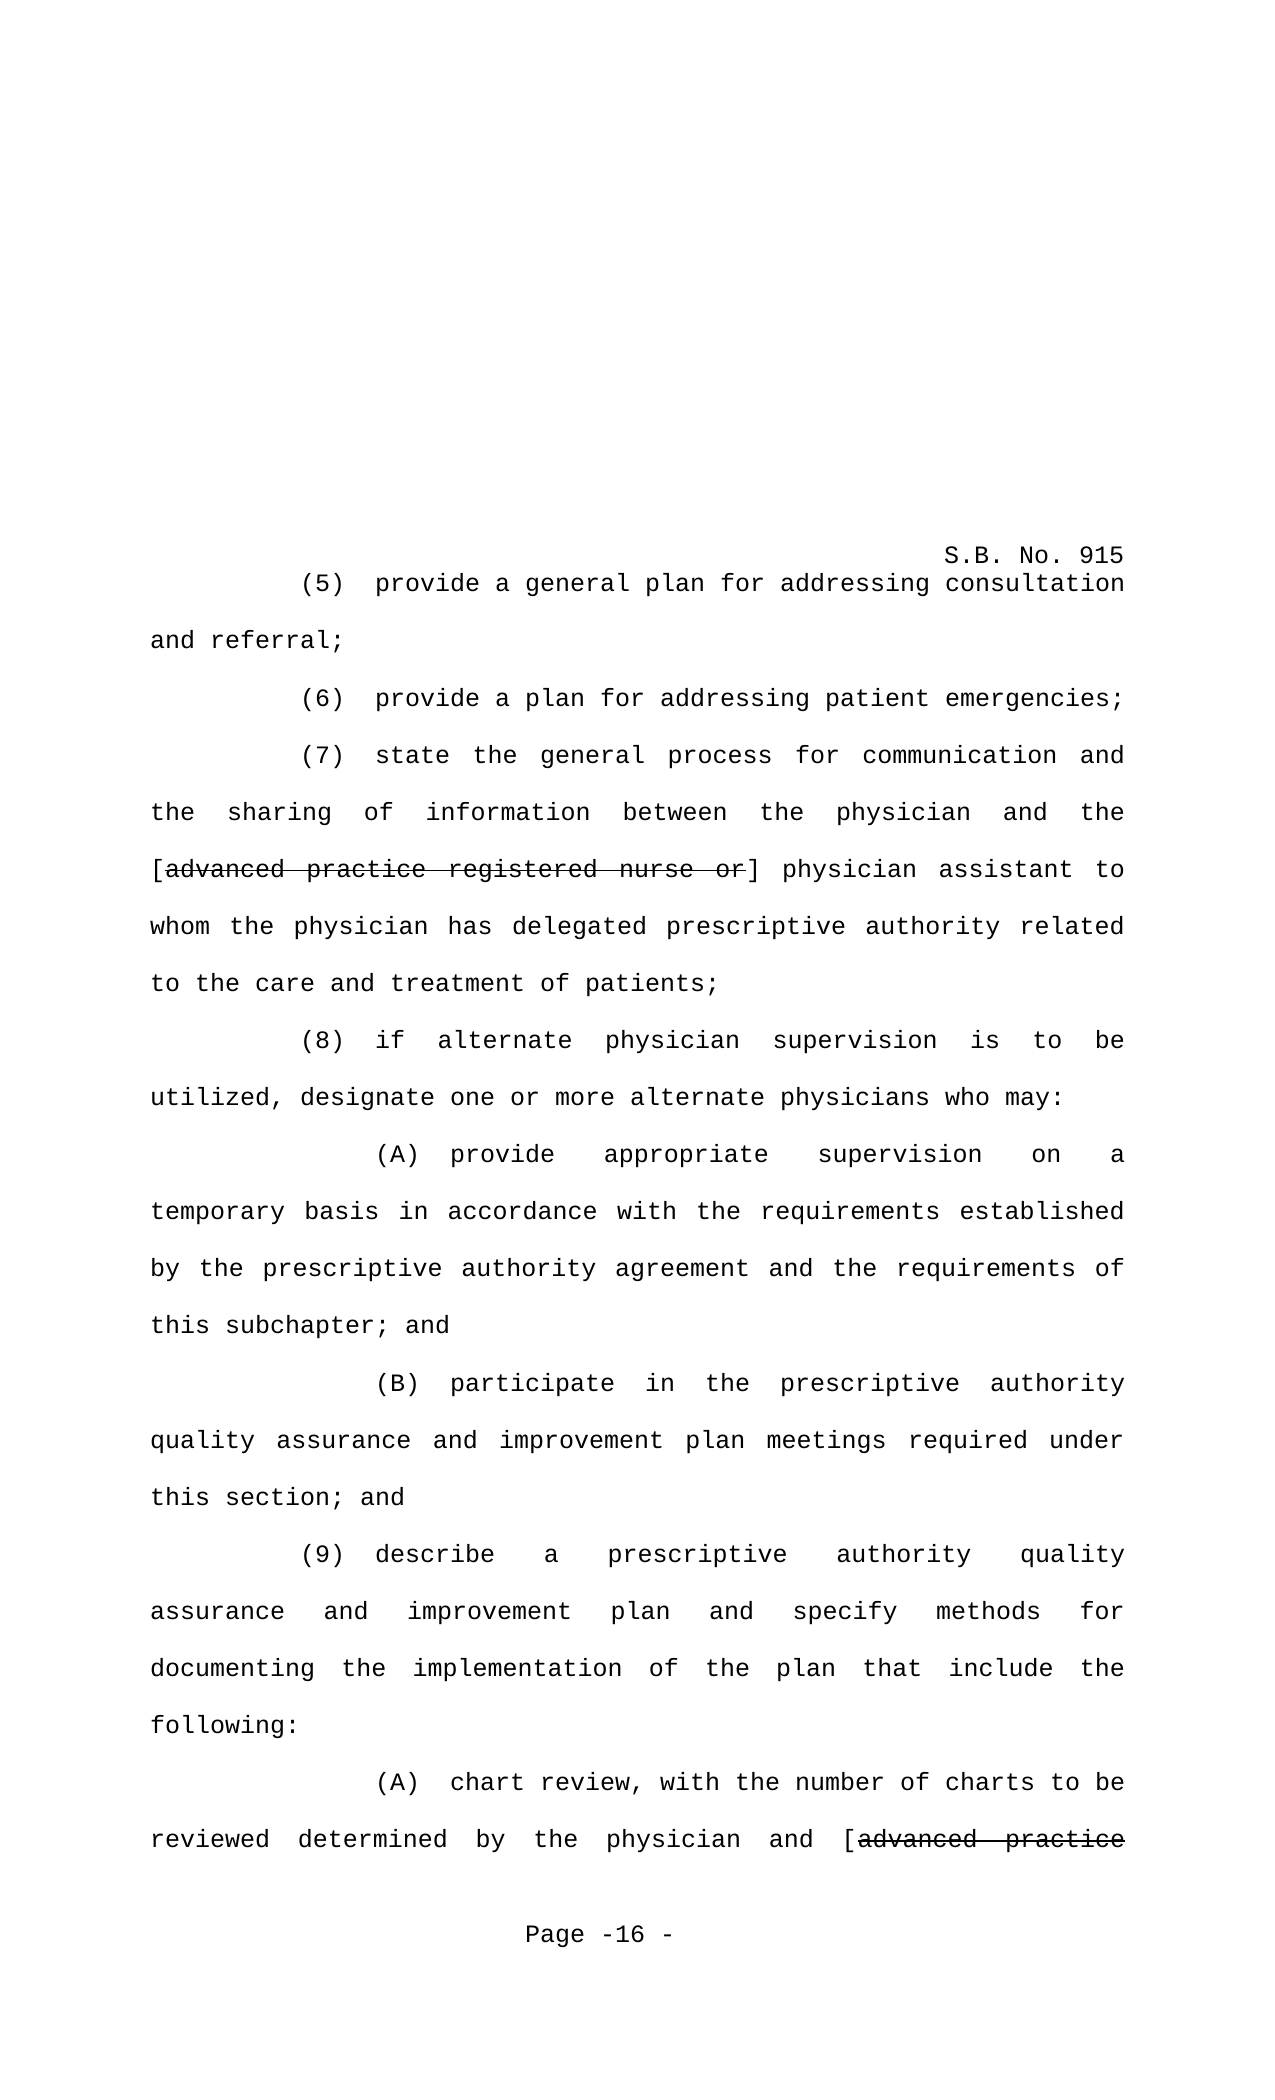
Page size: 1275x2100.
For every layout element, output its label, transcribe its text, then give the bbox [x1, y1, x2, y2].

text (8) if alternate physician supervision is to be utilized, designate one or more alternate physicians who may: [150, 1027, 1125, 1113]
text (A) provide appropriate supervision on a temporary basis in accordance with the requirements established by the prescriptive authority agreement and the requirements of this subchapter; and [150, 1142, 1125, 1341]
text (B) participate in the prescriptive authority quality assurance and improvement plan meetings required under this section; and [150, 1370, 1125, 1513]
text (6) provide a plan for addressing patient emergencies; [150, 685, 1125, 713]
text (7) state the general process for communication and the sharing of information between the physician and the [advanced practice registered nurse or] physician assistant to whom the physician has delegated prescriptive authority related to the care and treatment of patients; [150, 742, 1125, 999]
text (5) provide a general plan for addressing consultation and referral; [150, 571, 1125, 656]
text (9) describe a prescriptive authority quality assurance and improvement plan and specify methods for documenting the implementation of the plan that include the following: [150, 1541, 1125, 1741]
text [150, 1769, 1125, 1855]
